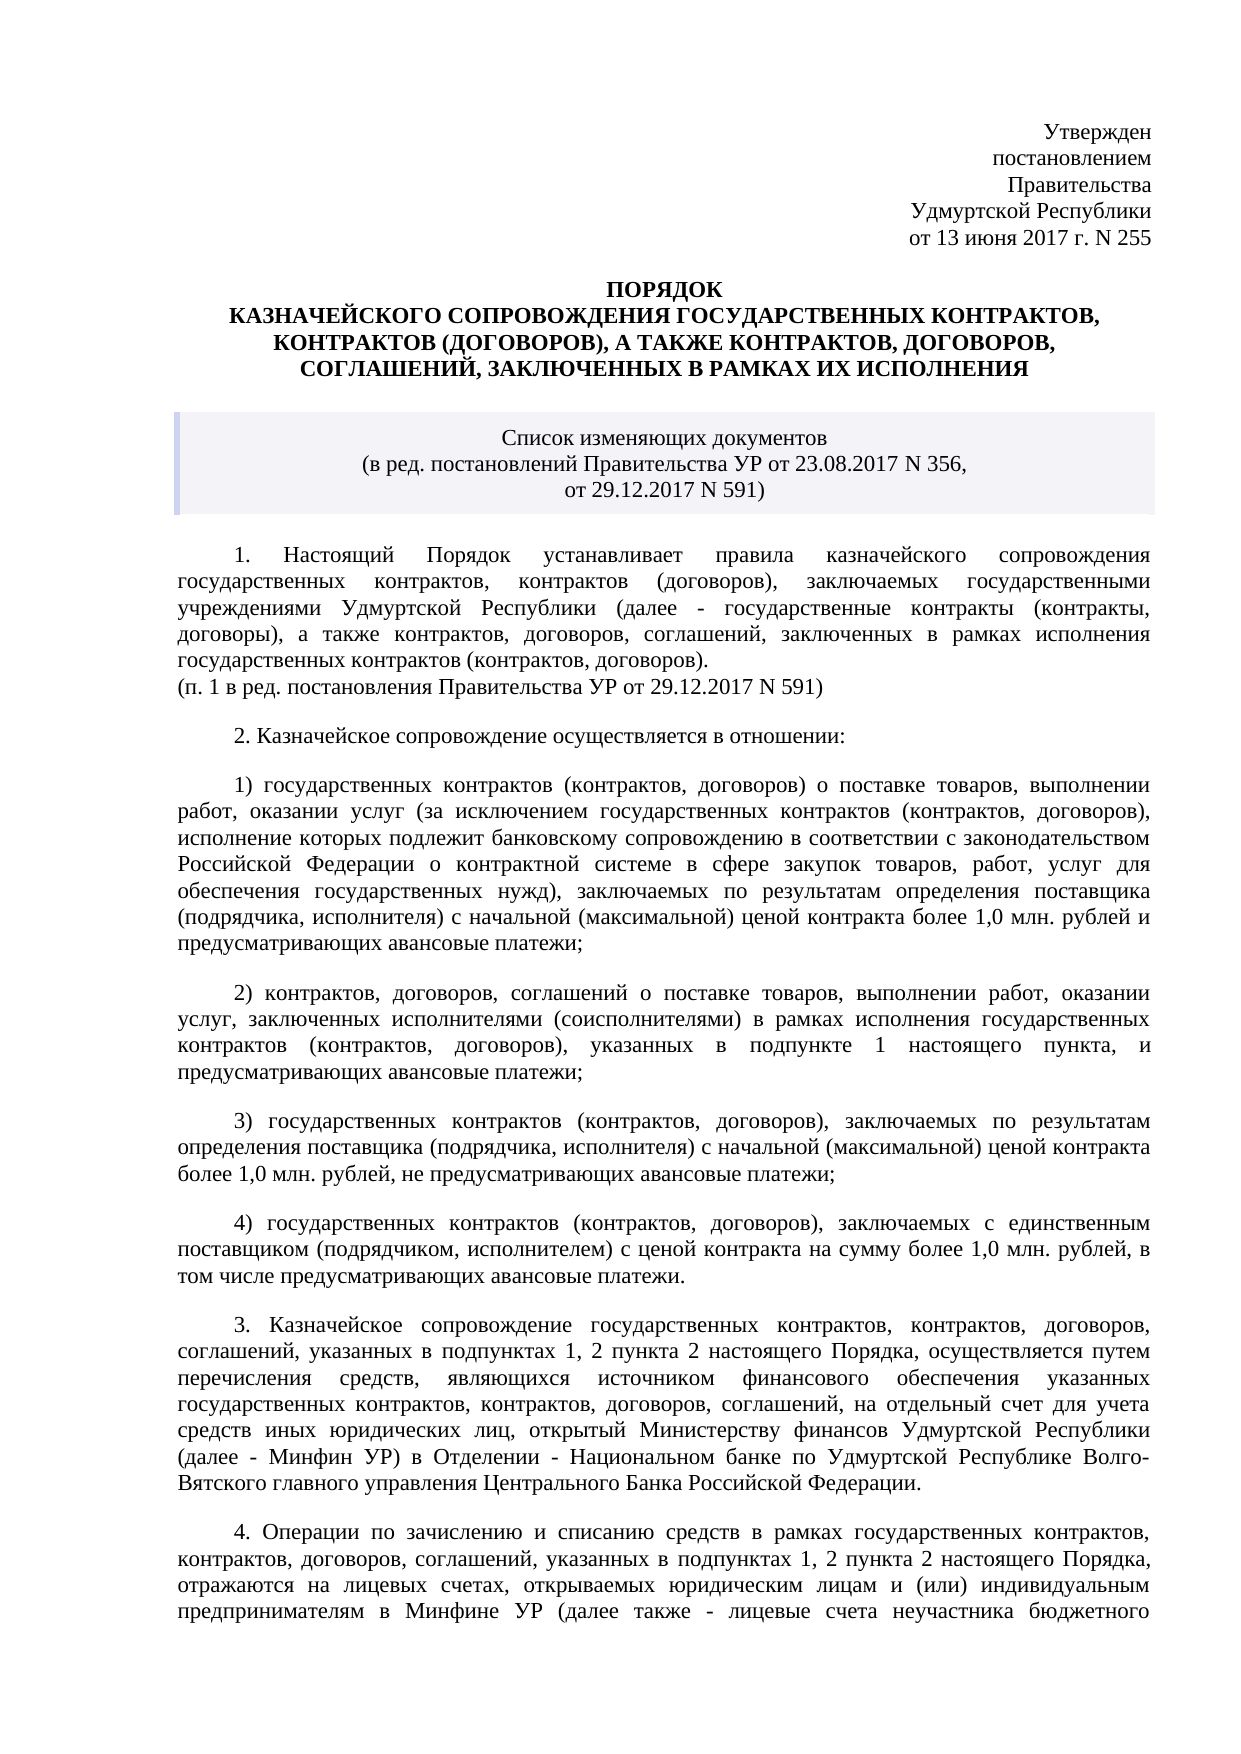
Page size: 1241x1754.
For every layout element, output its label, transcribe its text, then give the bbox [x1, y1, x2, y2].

text 2) контрактов, договоров, соглашений о поставке товаров, выполнении работ, оказании услуг, заключенных исполнителями (соисполнителями) в рамках исполнения государственных контрактов (контрактов, договоров), указанных в подпункте 1 настоящего пункта, и предусматривающих авансовые платежи; [177, 979, 1152, 1084]
table_header Список изменяющих документов (в ред. постановлений Правительства УР от 23.08.2017 N 356, от 29.12.2017 N 591) [180, 412, 1149, 514]
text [177, 1518, 1152, 1624]
title КАЗНАЧЕЙСКОГО СОПРОВОЖДЕНИЯ ГОСУДАРСТВЕННЫХ КОНТРАКТОВ, [177, 303, 1152, 329]
title КОНТРАКТОВ (ДОГОВОРОВ), А ТАКЖЕ КОНТРАКТОВ, ДОГОВОРОВ, [177, 329, 1152, 355]
text 1) государственных контрактов (контрактов, договоров) о поставке товаров, выполнении работ, оказании услуг (за исключением государственных контрактов (контрактов, договоров), исполнение которых подлежит банковскому сопровождению в соответствии с законодательством Российской Федерации о контрактной системе в сфере закупок товаров, работ, услуг для обеспечения государственных нужд), заключаемых по результатам определения поставщика (подрядчика, исполнителя) с начальной (максимальной) ценой контракта более 1,0 млн. рублей и предусматривающих авансовые платежи; [177, 771, 1152, 956]
text Удмуртской Республики [177, 197, 1152, 223]
text 2. Казначейское сопровождение осуществляется в отношении: [177, 722, 1152, 748]
text Правительства [177, 171, 1152, 197]
text 4) государственных контрактов (контрактов, договоров), заключаемых с единственным поставщиком (подрядчиком, исполнителем) с ценой контракта на сумму более 1,0 млн. рублей, в том числе предусматривающих авансовые платежи. [177, 1209, 1152, 1288]
text Утвержден [177, 118, 1152, 144]
title СОГЛАШЕНИЙ, ЗАКЛЮЧЕННЫХ В РАМКАХ ИХ ИСПОЛНЕНИЯ [177, 355, 1152, 382]
text 3. Казначейское сопровождение государственных контрактов, контрактов, договоров, соглашений, указанных в подпунктах 1, 2 пункта 2 настоящего Порядка, осуществляется путем перечисления средств, являющихся источником финансового обеспечения указанных государственных контрактов, контрактов, договоров, соглашений, на отдельный счет для учета средств иных юридических лиц, открытый Министерству финансов Удмуртской Республики (далее - Минфин УР) в Отделении - Национальном банке по Удмуртской Республике Волго-Вятского главного управления Центрального Банка Российской Федерации. [177, 1311, 1152, 1495]
title ПОРЯДОК [177, 276, 1152, 303]
text 3) государственных контрактов (контрактов, договоров), заключаемых по результатам определения поставщика (подрядчика, исполнителя) с начальной (максимальной) ценой контракта более 1,0 млн. рублей, не предусматривающих авансовые платежи; [177, 1107, 1152, 1186]
text от 13 июня 2017 г. N 255 [177, 223, 1152, 250]
text (п. 1 в ред. постановления Правительства УР от 29.12.2017 N 591) [177, 673, 1152, 699]
text 1. Настоящий Порядок устанавливает правила казначейского сопровождения государственных контрактов, контрактов (договоров), заключаемых государственными учреждениями Удмуртской Республики (далее - государственные контракты (контракты, договоры), а также контрактов, договоров, соглашений, заключенных в рамках исполнения государственных контрактов (контрактов, договоров). [177, 541, 1152, 673]
text постановлением [177, 144, 1152, 171]
